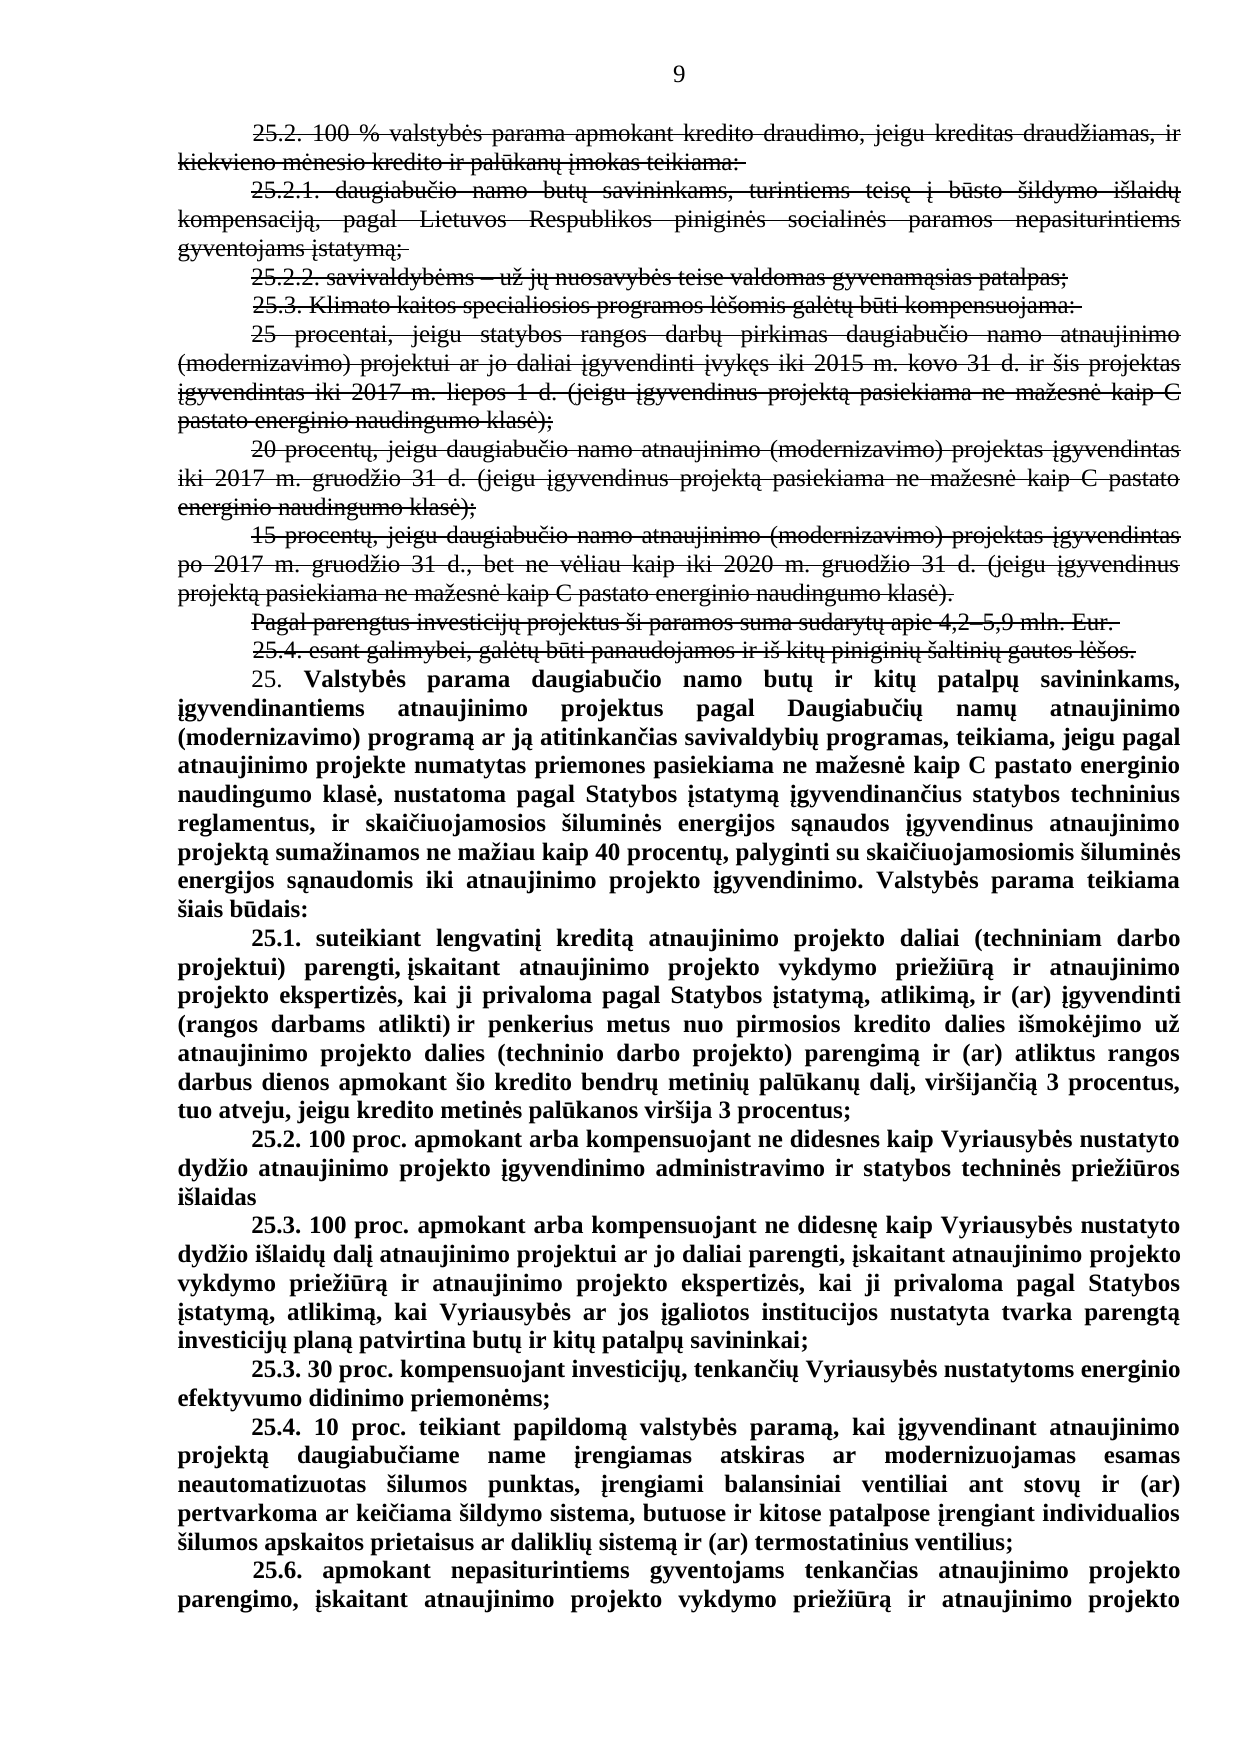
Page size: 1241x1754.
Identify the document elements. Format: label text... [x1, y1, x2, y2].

text 25. Valstybės parama daugiabučio namo butų ir kitų patalpų savininkams, įgyvendinantiems atnaujinimo projektus pagal Daugiabučių namų atnaujinimo (modernizavimo) programą ar ją atitinkančias savivaldybių programas, teikiama, jeigu pagal atnaujinimo projekte numatytas priemones pasiekiama ne mažesnė kaip C pastato energinio naudingumo klasė, nustatoma pagal Statybos įstatymą įgyvendinančius statybos techninius reglamentus, ir skaičiuojamosios šiluminės energijos sąnaudos įgyvendinus atnaujinimo projektą sumažinamos ne mažiau kaip 40 procentų, palyginti su skaičiuojamosiomis šiluminės energijos sąnaudomis iki atnaujinimo projekto įgyvendinimo. Valstybės parama teikiama šiais būdais: [177, 664, 1181, 923]
text 25.3. 30 proc. kompensuojant investicijų, tenkančių Vyriausybės nustatytoms energinio efektyvumo didinimo priemonėms; [177, 1354, 1181, 1412]
text 25.2.2. savivaldybėms – už jų nuosavybės teise valdomas gyvenamąsias patalpas; [177, 262, 1181, 291]
text 25.4. 10 proc. teikiant papildomą valstybės paramą, kai įgyvendinant atnaujinimo projektą daugiabučiame name įrengiamas atskiras ar modernizuojamas esamas neautomatizuotas šilumos punktas, įrengiami balansiniai ventiliai ant stovų ir (ar) pertvarkoma ar keičiama šildymo sistema, butuose ir kitose patalpose įrengiant individualios šilumos apskaitos prietaisus ar daliklių sistemą ir (ar) termostatinius ventilius; [177, 1412, 1181, 1556]
text 25 procentai, jeigu statybos rangos darbų pirkimas daugiabučio namo atnaujinimo (modernizavimo) projektui ar jo daliai įgyvendinti įvykęs iki 2015 m. kovo 31 d. ir šis projektas įgyvendintas iki 2017 m. liepos 1 d. (jeigu įgyvendinus projektą pasiekiama ne mažesnė kaip C pastato energinio naudingumo klasė); [177, 393, 1181, 434]
text 25.2.1. daugiabučio namo butų savininkams, turintiems teisę į būsto šildymo išlaidų kompensaciją, pagal Lietuvos Respublikos piniginės socialinės paramos nepasiturintiems gyventojams įstatymą; [177, 221, 1181, 262]
text 15 procentų, jeigu daugiabučio namo atnaujinimo (modernizavimo) projektas įgyvendintas po . gruodžio 31 d., bet ne vėliau kaip iki . gruodžio 31 d. (jeigu įgyvendinus projektą pasiekiama ne mažesnė kaip C pastato energinio naudingumo klasė). [177, 521, 1181, 607]
text 25.2.1. daugiabučio namo butų savininkams, turintiems teisę į būsto šildymo išlaidų kompensaciją, pagal Lietuvos Respublikos piniginės socialinės paramos nepasiturintiems gyventojams įstatymą; [177, 176, 1181, 220]
text 25.1. suteikiant lengvatinį kreditą atnaujinimo projekto daliai (techniniam darbo projektui) parengti, įskaitant atnaujinimo projekto vykdymo priežiūrą ir atnaujinimo projekto ekspertizės, kai ji privaloma pagal Statybos įstatymą, atlikimą, ir (ar) įgyvendinti (rangos darbams atlikti) ir penkerius metus nuo pirmosios kredito dalies išmokėjimo už atnaujinimo projekto dalies (techninio darbo projekto) parengimą ir (ar) atliktus rangos darbus dienos apmokant šio kredito bendrų metinių palūkanų dalį, viršijančią 3 procentus, tuo atveju, jeigu kredito metinės palūkanos viršija 3 procentus; [177, 923, 1181, 1124]
text Pagal parengtus investicijų projektus ši paramos suma sudarytų apie 4,2–5,9 mln. Eur. [177, 607, 1181, 636]
text 25 procentai, jeigu statybos rangos darbų pirkimas daugiabučio namo atnaujinimo (modernizavimo) projektui ar jo daliai įgyvendinti įvykęs iki 2015 m. kovo 31 d. ir šis projektas įgyvendintas iki 2017 m. liepos 1 d. (jeigu įgyvendinus projektą pasiekiama ne mažesnė kaip C pastato energinio naudingumo klasė); [177, 319, 1181, 364]
text 20 procentų, jeigu daugiabučio namo atnaujinimo (modernizavimo) projektas įgyvendintas iki . gruodžio 31 d. (jeigu įgyvendinus projektą pasiekiama ne mažesnė kaip C pastato energinio naudingumo klasė); [177, 434, 1181, 521]
text 25.2. 100 proc. apmokant arba kompensuojant ne didesnes kaip Vyriausybės nustatyto dydžio atnaujinimo projekto įgyvendinimo administravimo ir statybos techninės priežiūros išlaidas [177, 1124, 1181, 1211]
text 25.4. esant galimybei, galėtų būti panaudojamos ir iš kitų piniginių šaltinių gautos lėšos. [177, 636, 1181, 664]
text 25.2. 100 % valstybės parama apmokant kredito draudimo, jeigu kreditas draudžiamas, ir kiekvieno mėnesio kredito ir palūkanų įmokas teikiama: [177, 118, 1181, 176]
text 25.3. Klimato kaitos specialiosios programos lėšomis galėtų būti kompensuojama: [177, 291, 1181, 319]
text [177, 1556, 1181, 1613]
text 25 procentai, jeigu statybos rangos darbų pirkimas daugiabučio namo atnaujinimo (modernizavimo) projektui ar jo daliai įgyvendinti įvykęs iki 2015 m. kovo 31 d. ir šis projektas įgyvendintas iki 2017 m. liepos 1 d. (jeigu įgyvendinus projektą pasiekiama ne mažesnė kaip C pastato energinio naudingumo klasė); [177, 365, 1181, 392]
text 25.3. 100 proc. apmokant arba kompensuojant ne didesnę kaip Vyriausybės nustatyto dydžio išlaidų dalį atnaujinimo projektui ar jo daliai parengti, įskaitant atnaujinimo projekto vykdymo priežiūrą ir atnaujinimo projekto ekspertizės, kai ji privaloma pagal Statybos įstatymą, atlikimą, kai Vyriausybės ar jos įgaliotos institucijos nustatyta tvarka parengtą investicijų planą patvirtina butų ir kitų patalpų savininkai; [177, 1211, 1181, 1354]
